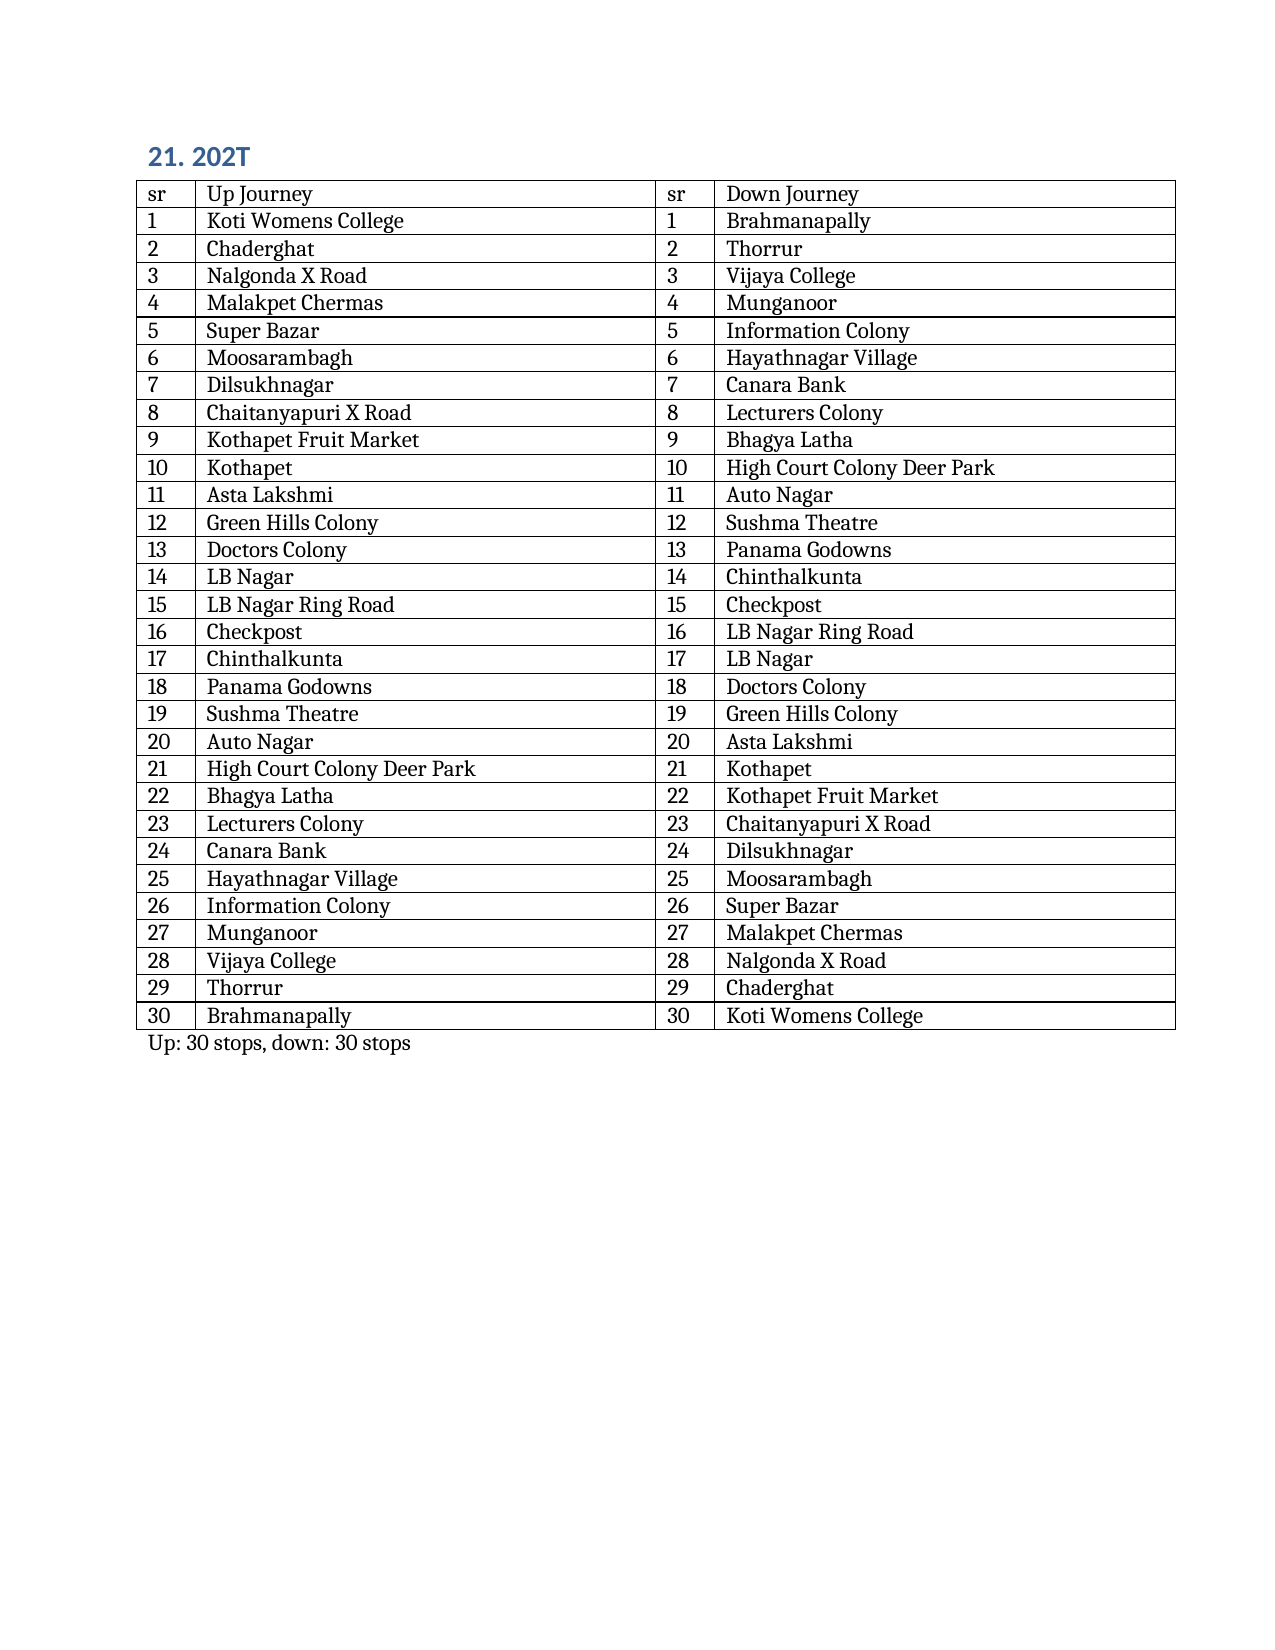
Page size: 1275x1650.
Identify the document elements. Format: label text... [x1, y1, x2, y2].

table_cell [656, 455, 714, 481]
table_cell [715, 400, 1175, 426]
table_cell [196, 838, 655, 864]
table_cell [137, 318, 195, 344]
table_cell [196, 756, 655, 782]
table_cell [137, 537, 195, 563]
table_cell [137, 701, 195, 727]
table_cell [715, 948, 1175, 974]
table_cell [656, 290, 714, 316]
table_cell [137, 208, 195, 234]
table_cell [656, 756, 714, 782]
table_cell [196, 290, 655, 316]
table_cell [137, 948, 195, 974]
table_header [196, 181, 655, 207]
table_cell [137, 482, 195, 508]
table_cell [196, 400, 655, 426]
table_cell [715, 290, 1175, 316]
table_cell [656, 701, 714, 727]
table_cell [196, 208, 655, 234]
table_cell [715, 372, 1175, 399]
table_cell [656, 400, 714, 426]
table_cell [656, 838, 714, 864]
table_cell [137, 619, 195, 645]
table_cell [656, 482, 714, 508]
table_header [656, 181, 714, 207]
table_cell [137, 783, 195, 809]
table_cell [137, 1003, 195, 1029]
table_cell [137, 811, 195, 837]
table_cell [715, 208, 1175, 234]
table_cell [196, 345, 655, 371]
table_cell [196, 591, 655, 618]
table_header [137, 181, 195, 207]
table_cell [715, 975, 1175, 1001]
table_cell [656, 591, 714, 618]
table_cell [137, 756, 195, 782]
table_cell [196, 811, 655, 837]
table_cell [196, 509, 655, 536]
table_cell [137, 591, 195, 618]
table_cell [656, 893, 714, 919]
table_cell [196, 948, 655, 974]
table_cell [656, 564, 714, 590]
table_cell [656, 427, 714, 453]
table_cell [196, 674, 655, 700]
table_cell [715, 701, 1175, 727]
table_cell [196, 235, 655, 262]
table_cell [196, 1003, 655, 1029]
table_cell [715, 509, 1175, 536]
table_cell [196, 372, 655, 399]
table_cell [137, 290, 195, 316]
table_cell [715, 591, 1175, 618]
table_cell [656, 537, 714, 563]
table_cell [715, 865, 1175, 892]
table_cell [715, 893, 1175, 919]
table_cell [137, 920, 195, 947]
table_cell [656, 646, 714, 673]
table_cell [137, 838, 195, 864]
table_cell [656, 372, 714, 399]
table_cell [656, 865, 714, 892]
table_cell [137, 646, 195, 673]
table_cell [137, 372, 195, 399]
text Up: 30 stops, down: 30 stops [148, 1030, 1186, 1056]
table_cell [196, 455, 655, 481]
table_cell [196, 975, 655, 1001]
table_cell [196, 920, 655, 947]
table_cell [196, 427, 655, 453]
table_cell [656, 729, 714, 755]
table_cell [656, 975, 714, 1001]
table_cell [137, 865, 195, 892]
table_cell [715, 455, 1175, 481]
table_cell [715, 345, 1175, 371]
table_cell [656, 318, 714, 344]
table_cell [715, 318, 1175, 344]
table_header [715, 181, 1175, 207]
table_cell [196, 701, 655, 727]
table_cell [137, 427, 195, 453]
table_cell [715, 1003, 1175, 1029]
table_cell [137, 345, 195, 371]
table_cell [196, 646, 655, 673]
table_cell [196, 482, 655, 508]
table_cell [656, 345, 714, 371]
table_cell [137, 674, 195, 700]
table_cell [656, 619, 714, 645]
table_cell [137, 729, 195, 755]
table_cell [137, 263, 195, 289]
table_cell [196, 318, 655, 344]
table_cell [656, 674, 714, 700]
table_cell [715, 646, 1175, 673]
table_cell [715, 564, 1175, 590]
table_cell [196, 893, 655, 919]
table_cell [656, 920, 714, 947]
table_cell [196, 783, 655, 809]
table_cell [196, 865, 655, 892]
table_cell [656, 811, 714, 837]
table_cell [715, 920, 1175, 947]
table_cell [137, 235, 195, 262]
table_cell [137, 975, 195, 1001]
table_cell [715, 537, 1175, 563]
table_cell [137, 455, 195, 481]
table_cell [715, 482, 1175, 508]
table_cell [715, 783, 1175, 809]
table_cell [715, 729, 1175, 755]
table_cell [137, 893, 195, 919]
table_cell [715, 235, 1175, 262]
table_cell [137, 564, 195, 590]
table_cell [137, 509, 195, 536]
subtitle 21. 202T [148, 138, 1186, 174]
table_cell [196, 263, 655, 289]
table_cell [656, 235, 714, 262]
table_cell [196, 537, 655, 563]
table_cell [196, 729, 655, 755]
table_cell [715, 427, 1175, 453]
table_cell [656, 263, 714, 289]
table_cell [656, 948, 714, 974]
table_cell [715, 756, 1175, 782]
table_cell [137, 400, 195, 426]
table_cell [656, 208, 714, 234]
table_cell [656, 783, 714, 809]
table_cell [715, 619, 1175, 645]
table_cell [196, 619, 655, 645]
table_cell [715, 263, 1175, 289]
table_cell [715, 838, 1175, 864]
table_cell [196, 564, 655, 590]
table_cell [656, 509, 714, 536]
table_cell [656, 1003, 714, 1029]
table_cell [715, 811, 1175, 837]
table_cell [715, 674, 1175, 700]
